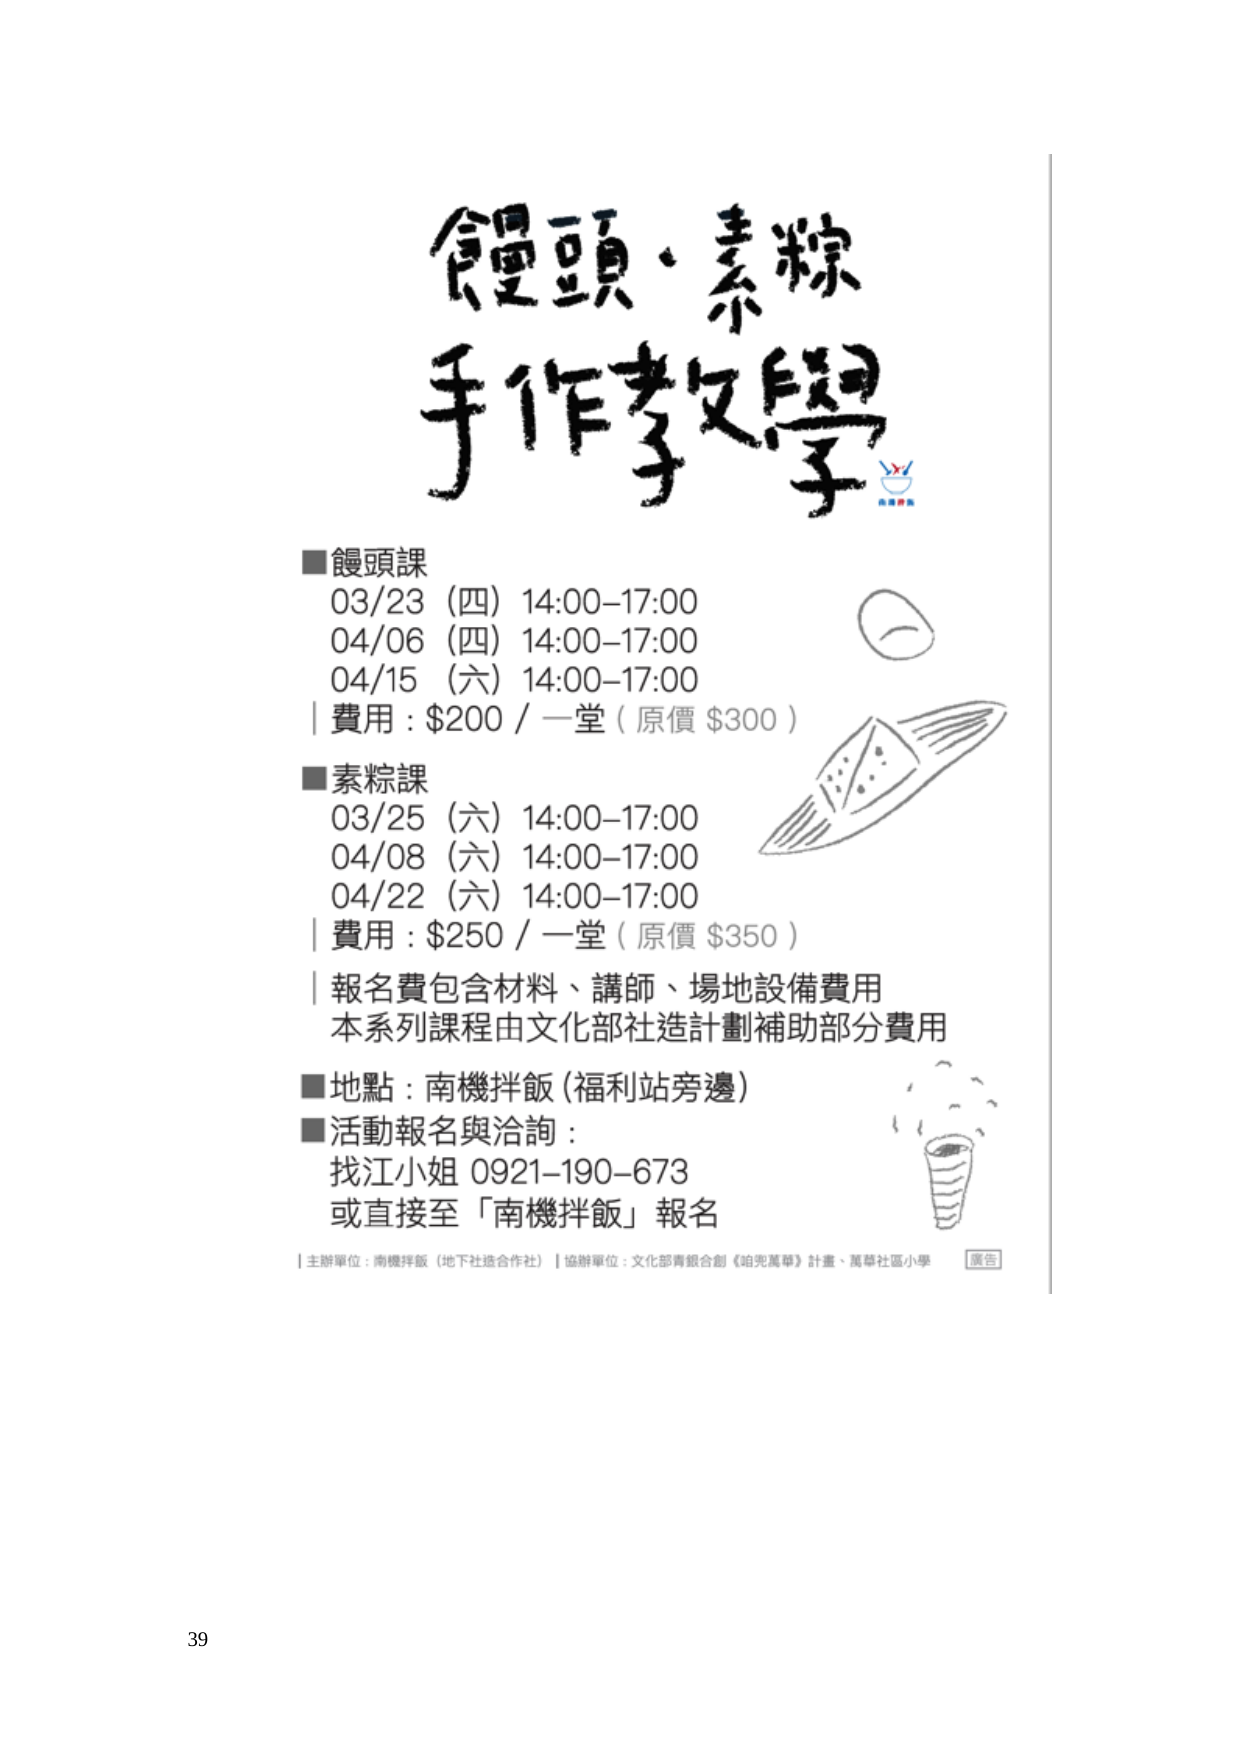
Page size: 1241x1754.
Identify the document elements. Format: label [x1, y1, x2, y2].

picture [237, 154, 1052, 1294]
